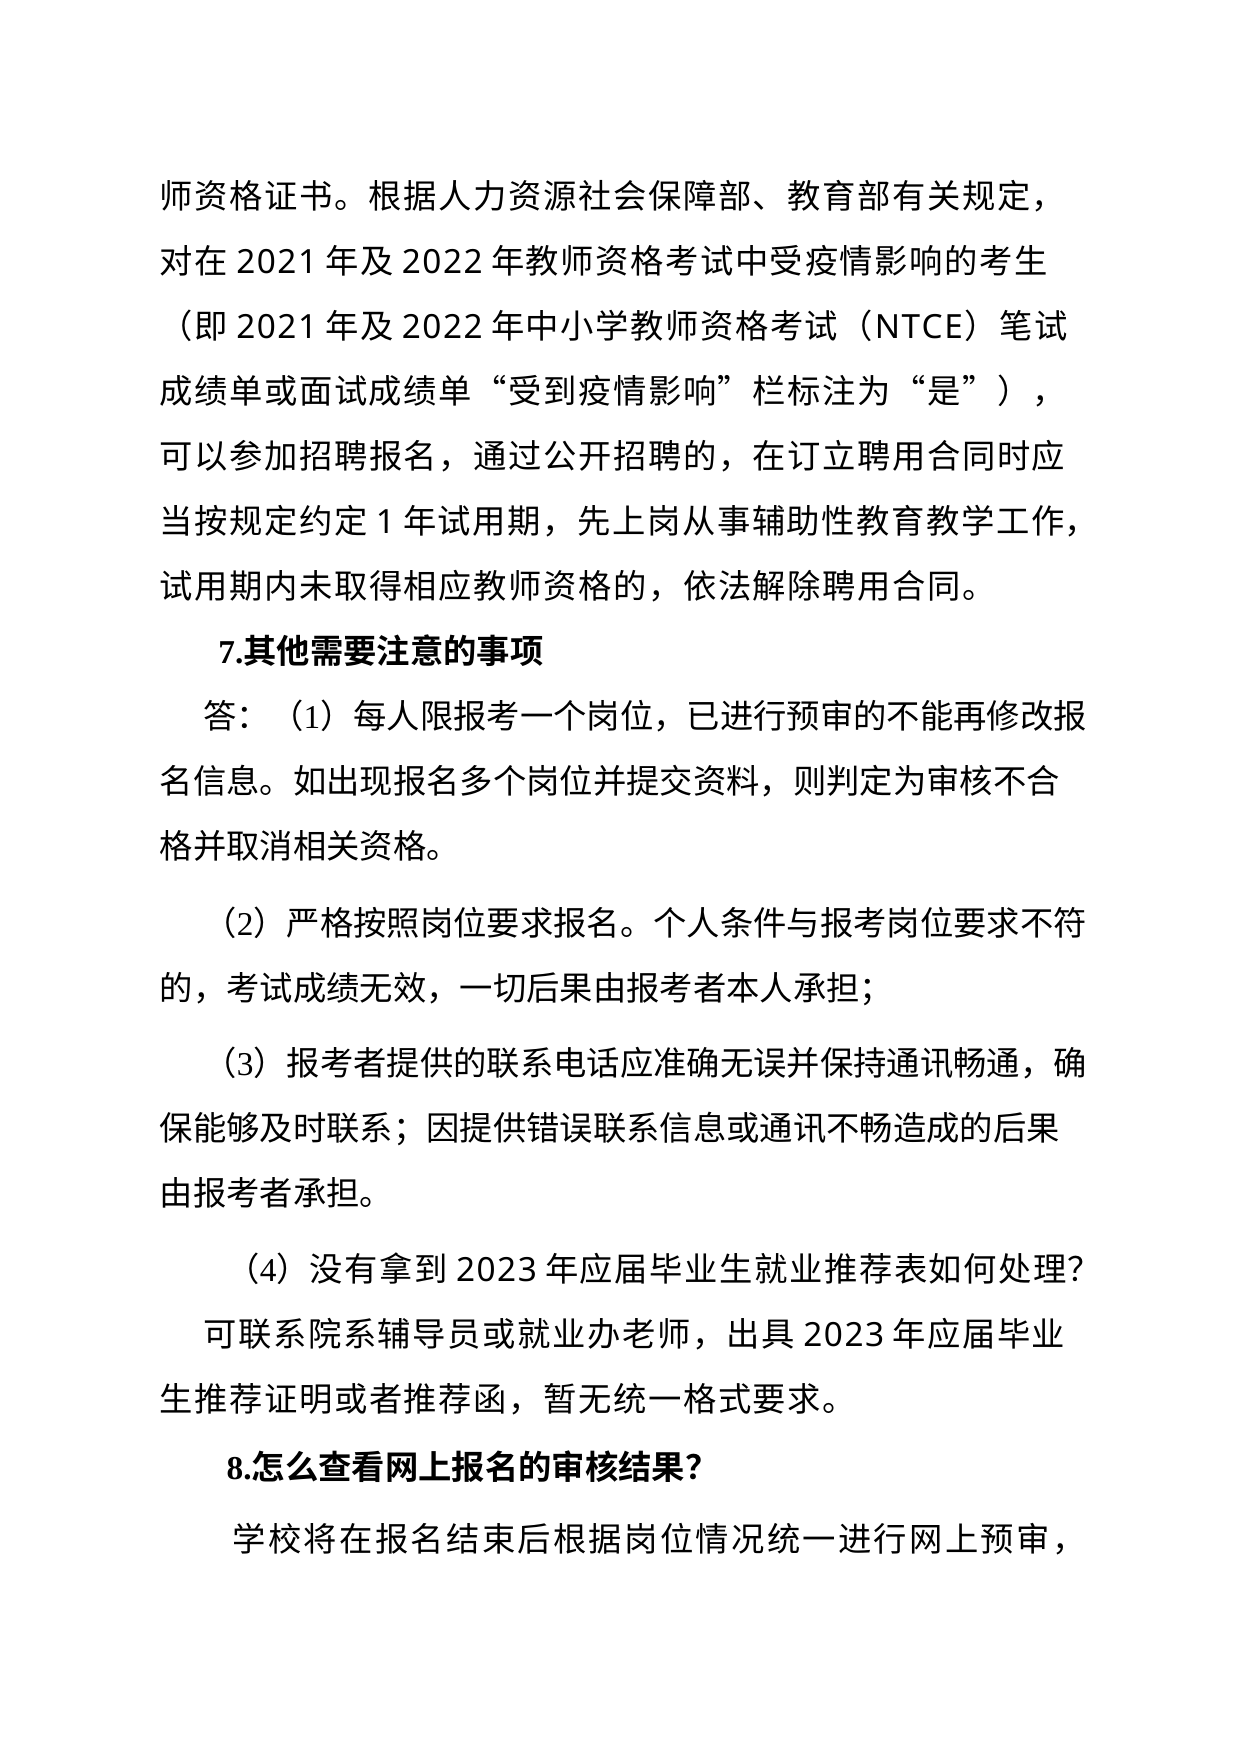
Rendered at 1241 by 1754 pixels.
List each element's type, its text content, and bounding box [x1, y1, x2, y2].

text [159, 162, 1087, 617]
text （4）没有拿到2023年应届毕业生就业推荐表如何处理？ [159, 1235, 1087, 1300]
text 答：（1）每人限报考一个岗位，已进行预审的不能再修改报名信息。如出现报名多个岗位并提交资料，则判定为审核不合格并取消相关资格。 [159, 682, 1087, 877]
text （3）报考者提供的联系电话应准确无误并保持通讯畅通，确保能够及时联系；因提供错误联系信息或通讯不畅造成的后果由报考者承担。 [159, 1029, 1087, 1224]
text 8.怎么查看网上报名的审核结果？ [159, 1441, 1087, 1489]
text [159, 1513, 1087, 1561]
text 7.其他需要注意的事项 [159, 617, 1087, 682]
text （2）严格按照岗位要求报名。个人条件与报考岗位要求不符的，考试成绩无效，一切后果由报考者本人承担； [159, 888, 1087, 1018]
text 可联系院系辅导员或就业办老师，出具2023年应届毕业生推荐证明或者推荐函，暂无统一格式要求。 [159, 1300, 1087, 1430]
